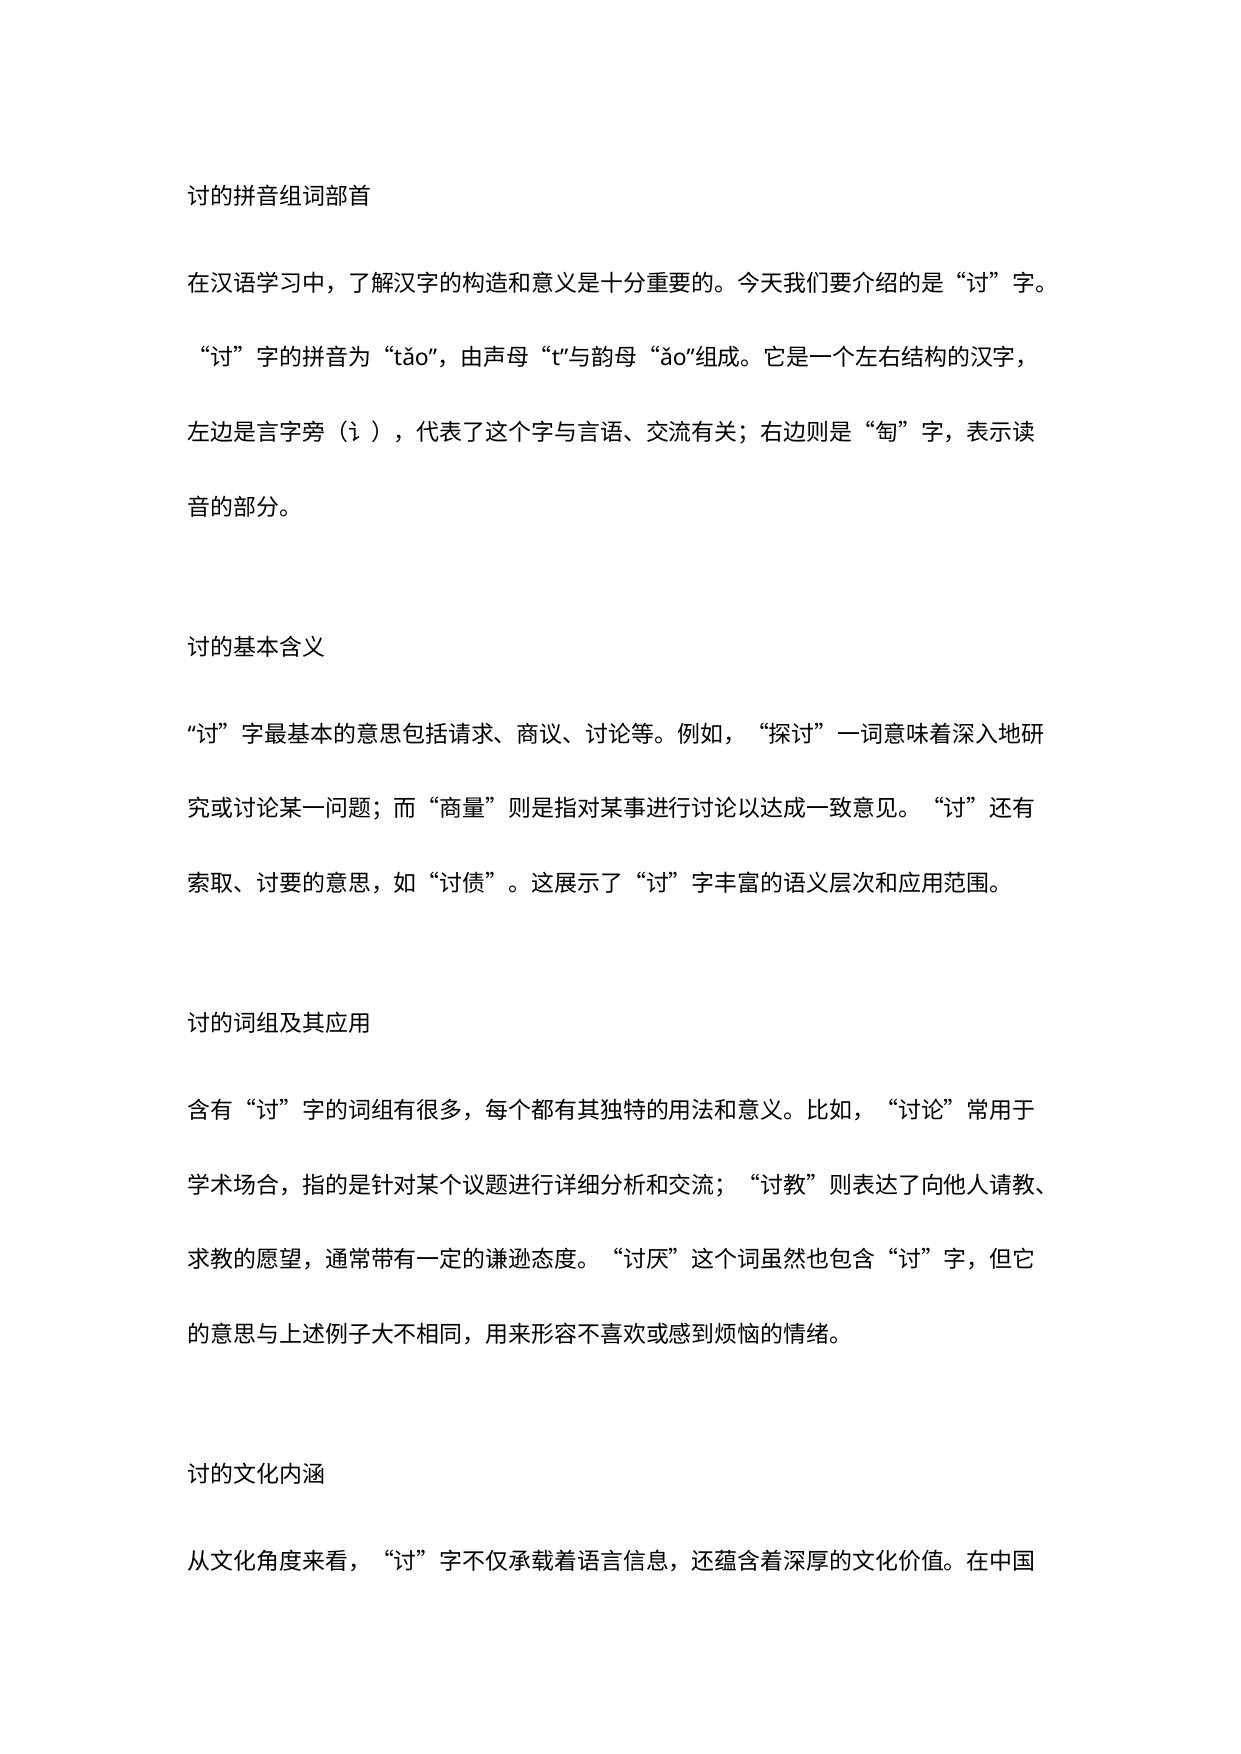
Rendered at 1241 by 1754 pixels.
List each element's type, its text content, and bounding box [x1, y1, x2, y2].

text 含有“讨”字的词组有很多，每个都有其独特的用法和意义。比如，“讨论”常用于学术场合，指的是针对某个议题进行详细分析和交流；“讨教”则表达了向他人请教、求教的愿望，通常带有一定的谦逊态度。“讨厌”这个词虽然也包含“讨”字，但它的意思与上述例子大不相同，用来形容不喜欢或感到烦恼的情绪。 [187, 1076, 1053, 1365]
text 讨的基本含义 [187, 613, 1053, 678]
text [187, 1527, 1053, 1592]
text 讨的文化内涵 [187, 1440, 1053, 1505]
text 在汉语学习中，了解汉字的构造和意义是十分重要的。今天我们要介绍的是“讨”字。“讨”字的拼音为“tǎo”，由声母“t”与韵母“ǎo”组成。它是一个左右结构的汉字，左边是言字旁（讠），代表了这个字与言语、交流有关；右边则是“匋”字，表示读音的部分。 [187, 248, 1053, 538]
text 讨的词组及其应用 [187, 989, 1053, 1054]
text 讨的拼音组词部首 [187, 162, 1053, 227]
text “讨”字最基本的意思包括请求、商议、讨论等。例如，“探讨”一词意味着深入地研究或讨论某一问题；而“商量”则是指对某事进行讨论以达成一致意见。“讨”还有索取、讨要的意思，如“讨债”。这展示了“讨”字丰富的语义层次和应用范围。 [187, 699, 1053, 914]
